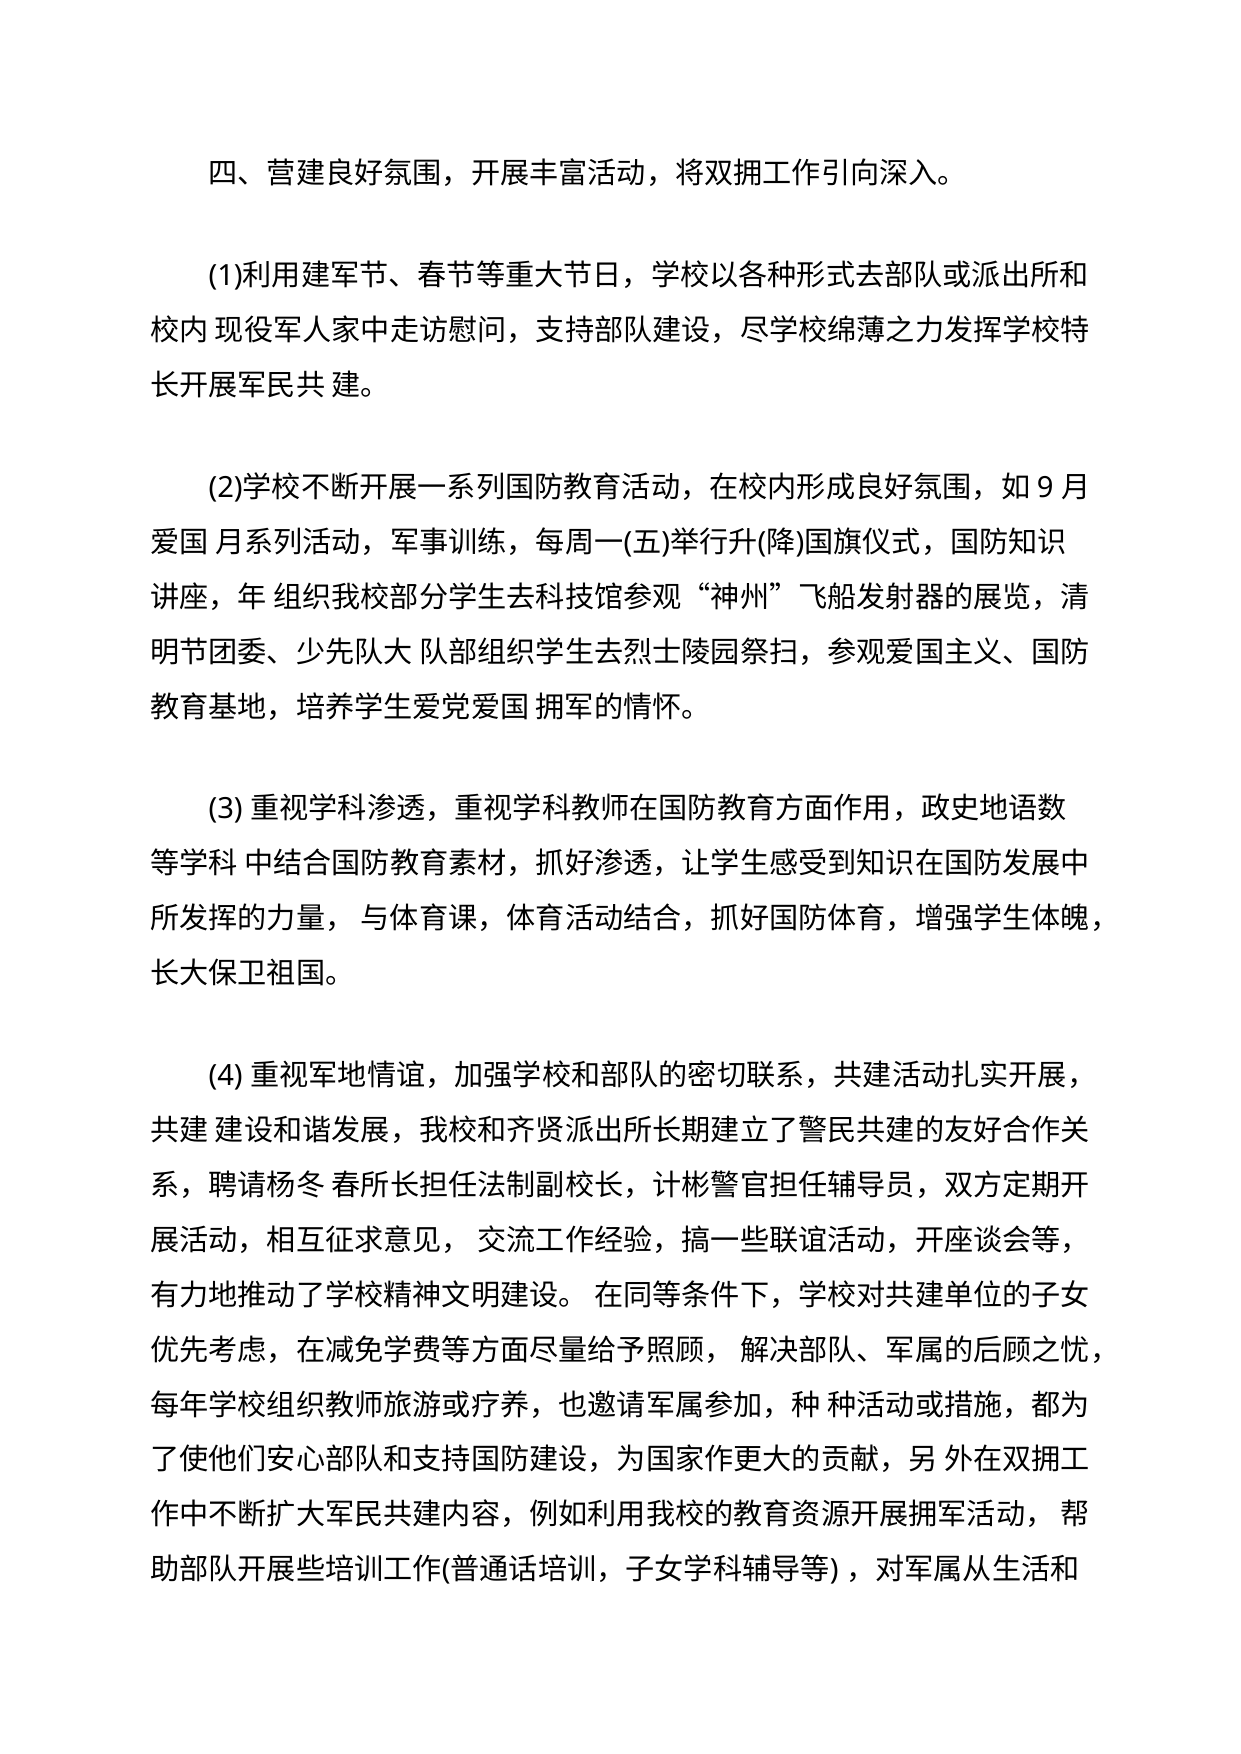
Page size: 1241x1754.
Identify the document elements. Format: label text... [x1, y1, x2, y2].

text (3) 重视学科渗透，重视学科教师在国防教育方面作用，政史地语数等学科 中结合国防教育素材，抓好渗透，让学生感受到知识在国防发展中所发挥的力量， 与体育课，体育活动结合，抓好国防体育，增强学生体魄，长大保卫祖国。 [150, 785, 1090, 992]
text (1)利用建军节、春节等重大节日，学校以各种形式去部队或派出所和校内 现役军人家中走访慰问，支持部队建设，尽学校绵薄之力发挥学校特长开展军民共 建。 [150, 252, 1090, 404]
text (2)学校不断开展一系列国防教育活动，在校内形成良好氛围，如 9 月爱国 月系列活动，军事训练，每周一(五)举行升(降)国旗仪式，国防知识讲座，年 组织我校部分学生去科技馆参观“神州”飞船发射器的展览，清明节团委、少先队大 队部组织学生去烈士陵园祭扫，参观爱国主义、国防教育基地，培养学生爱党爱国 拥军的情怀。 [150, 463, 1090, 726]
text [150, 1052, 1090, 1588]
text 四、营建良好氛围，开展丰富活动，将双拥工作引向深入。 [150, 150, 1090, 192]
